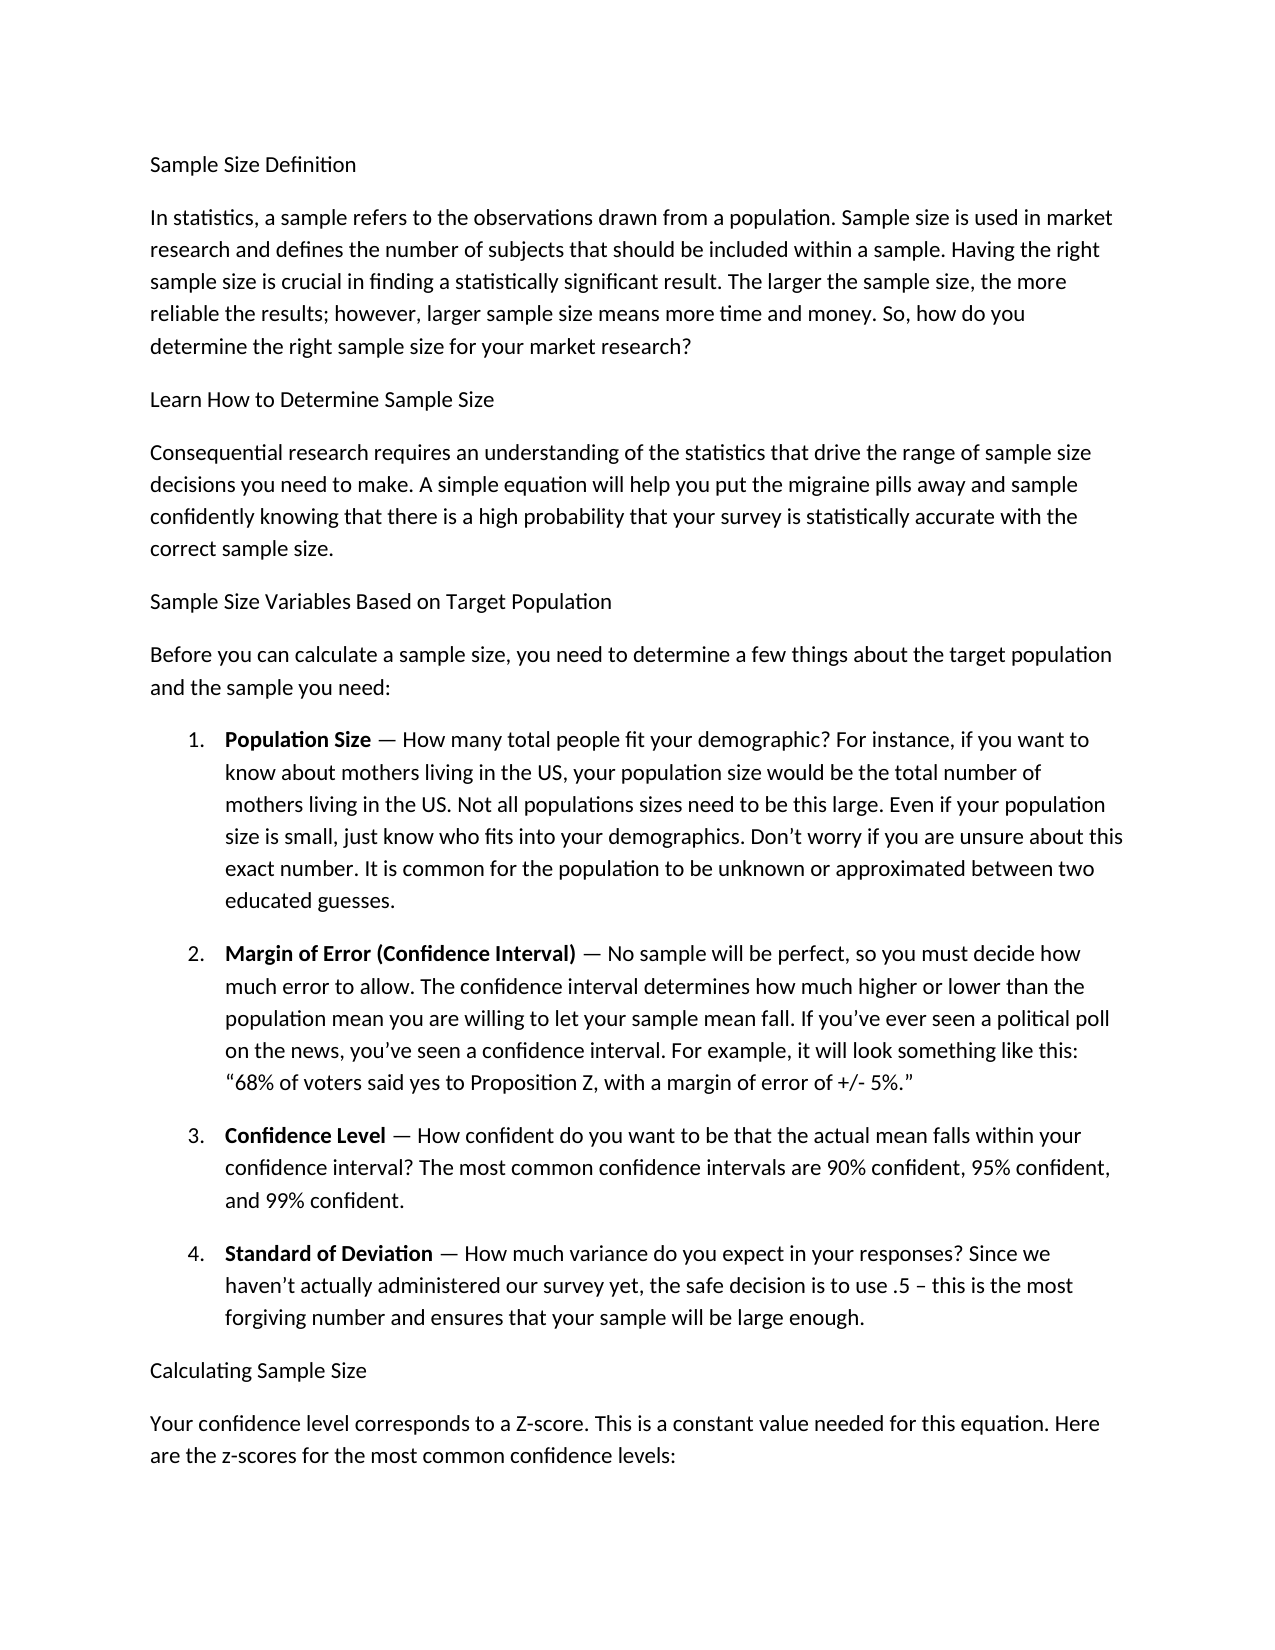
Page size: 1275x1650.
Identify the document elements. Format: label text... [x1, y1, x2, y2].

text Before you can calculate a sample size, you need to determine a few things about the target population and the sample you need: [150, 640, 1125, 701]
text Consequential research requires an understanding of the statistics that drive the range of sample size decisions you need to make. A simple equation will help you put the migraine pills away and sample confidently knowing that there is a high probability that your survey is statistically accurate with the correct sample size. [150, 438, 1125, 562]
list Standard of Deviation — How much variance do you expect in your responses? Since we haven’t actually administered our survey yet, the safe decision is to use .5 – this is the most forgiving number and ensures that your sample will be large enough. [187, 1239, 1125, 1331]
text Your confidence level corresponds to a Z-score. This is a constant value needed for this equation. Here are the z-scores for the most common confidence levels: [150, 1409, 1125, 1469]
text Learn How to Determine Sample Size [150, 385, 1125, 413]
list Confidence Level — How confident do you want to be that the actual mean falls within your confidence interval? The most common confidence intervals are 90% confident, 95% confident, and 99% confident. [187, 1121, 1125, 1214]
text In statistics, a sample refers to the observations drawn from a population. Sample size is used in market research and defines the number of subjects that should be included within a sample. Having the right sample size is crucial in finding a statistically significant result. The larger the sample size, the more reliable the results; however, larger sample size means more time and money. So, how do you determine the right sample size for your market research? [150, 203, 1125, 360]
list Margin of Error (Confidence Interval) — No sample will be perfect, so you must decide how much error to allow. The confidence interval determines how much higher or lower than the population mean you are willing to let your sample mean fall. If you’ve ever seen a political poll on the news, you’ve seen a confidence interval. For example, it will look something like this: “68% of voters said yes to Proposition Z, with a margin of error of +/- 5%.” [187, 939, 1125, 1096]
list Population Size — How many total people fit your demographic? For instance, if you want to know about mothers living in the US, your population size would be the total number of mothers living in the US. Not all populations sizes need to be this large. Even if your population size is small, just know who fits into your demographics. Don’t worry if you are unsure about this exact number. It is common for the population to be unknown or approximated between two educated guesses. [187, 726, 1125, 914]
text Sample Size Variables Based on Target Population [150, 587, 1125, 615]
text Calculating Sample Size [150, 1356, 1125, 1384]
text Sample Size Definition [150, 150, 1125, 178]
